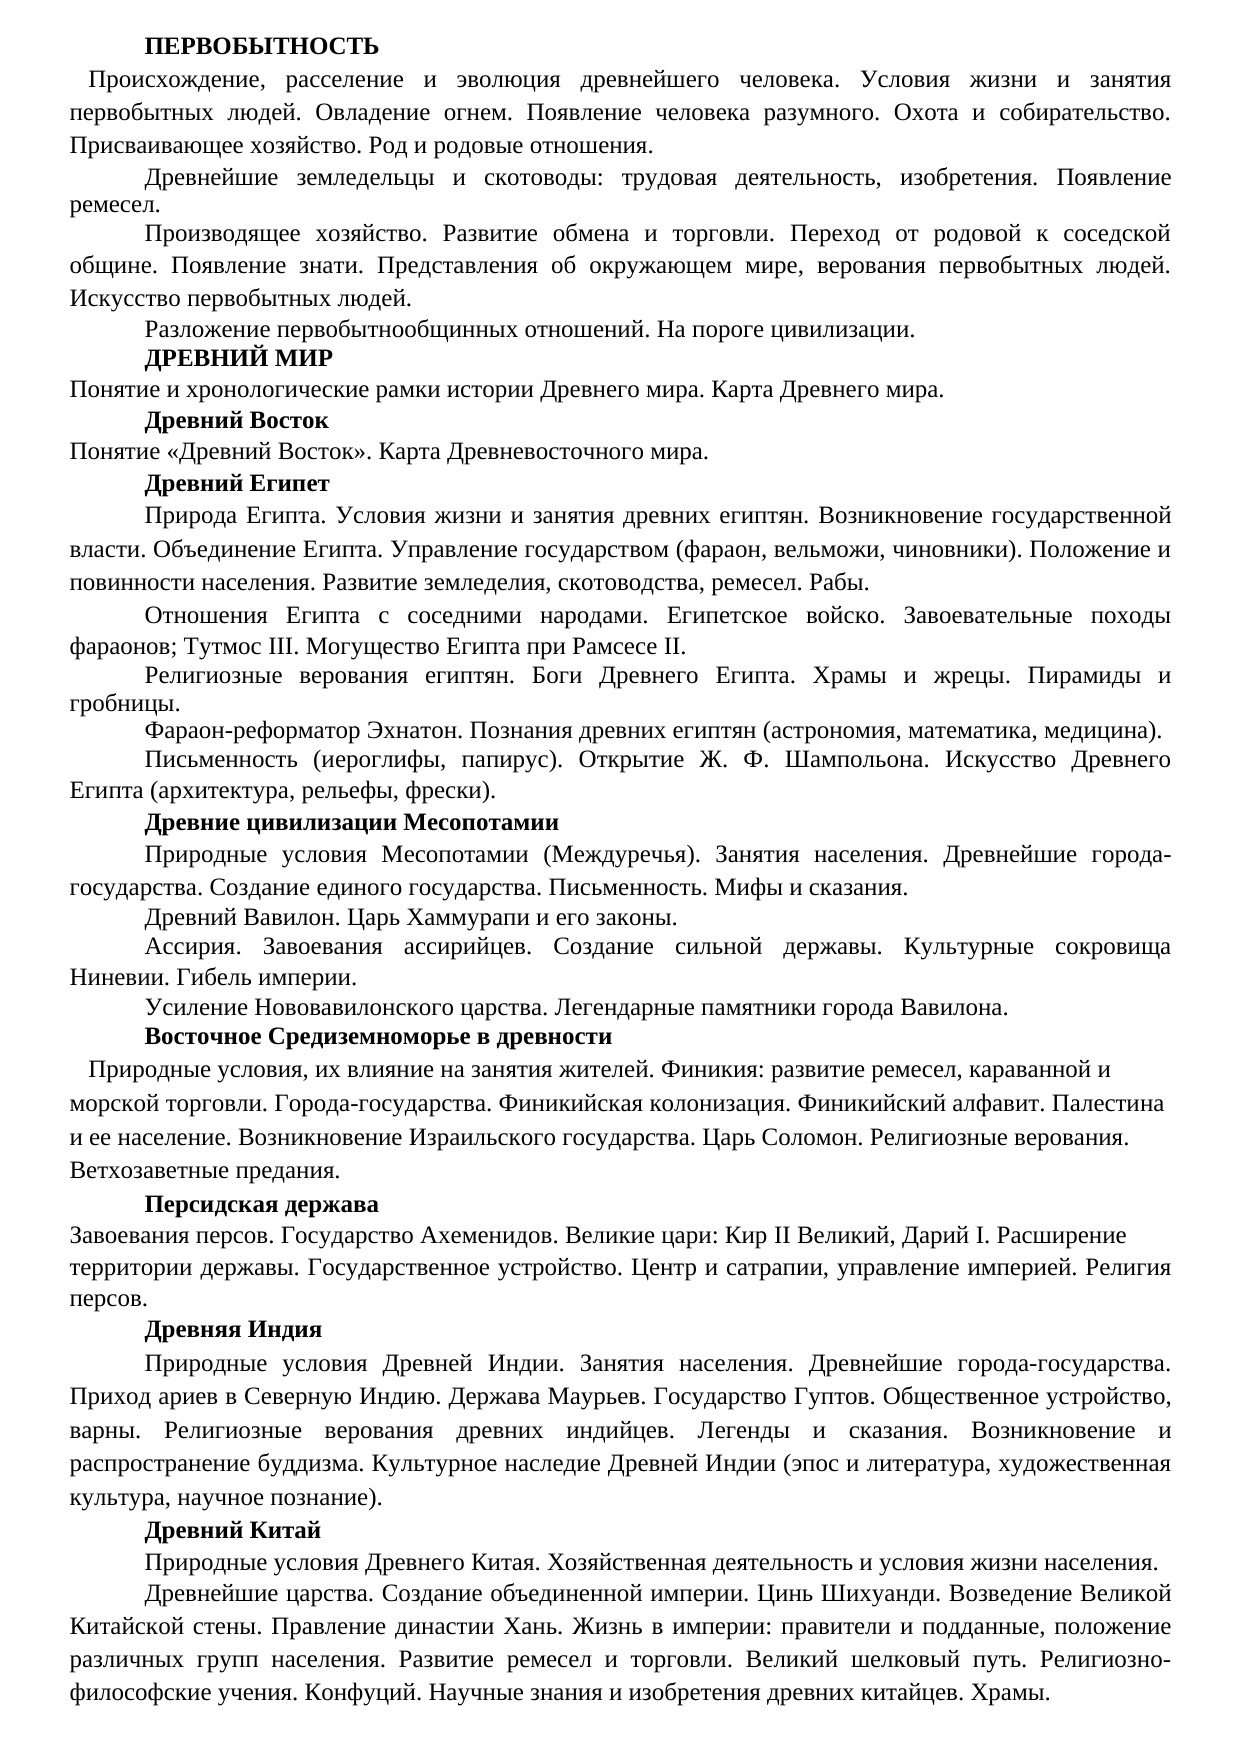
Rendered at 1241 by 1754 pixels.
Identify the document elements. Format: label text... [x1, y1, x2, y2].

text Древняя Индия [69, 1314, 1172, 1343]
text Природа Египта. Условия жизни и занятия древних египтян. Возникновение государственной власти. Объединение Египта. Управление государством (фараон, вельможи, чиновники). Положение и повинности населения. Развитие земледелия, скотоводства, ремесел. Рабы. [69, 501, 1172, 595]
text Древний Китай [69, 1515, 1172, 1544]
text Восточное Средиземноморье в древности Природные условия, их влияние на занятия жителей. Финикия: развитие ремесел, караванной и морской торговли. Города-государства. Финикийская колонизация. Финикийский алфавит. Палестина и ее население. Возникновение Израильского государства. Царь Соломон. Религиозные верования. Ветхозаветные предания. [69, 1021, 1172, 1184]
text Древнейшие земледельцы и скотоводы: трудовая деятельность, изобретения. Появление ремесел. [69, 163, 1172, 218]
text Природные условия Древнего Китая. Хозяйственная деятельность и условия жизни населения. [69, 1547, 1172, 1575]
text ПЕРВОБЫТНОСТЬ Происхождение, расселение и эволюция древнейшего человека. Условия жизни и занятия первобытных людей. Овладение огнем. Появление человека разумного. Охота и собирательство. Присваивающее хозяйство. Род и родовые отношения. [69, 31, 1172, 159]
text ДРЕВНИЙ МИР Понятие и хронологические рамки истории Древнего мира. Карта Древнего мира. [69, 343, 1172, 403]
text Производящее хозяйство. Развитие обмена и торговли. Переход от родовой к соседской общине. Появление знати. Представления об окружающем мире, верования первобытных людей. Искусство первобытных людей. [69, 218, 1172, 312]
text Древний Вавилон. Царь Хаммурапи и его законы. [69, 904, 1172, 931]
text Древний Египет [69, 468, 1172, 496]
text территории державы. Государственное устройство. Центр и сатрапии, управление империей. Религия персов. [69, 1252, 1172, 1312]
text Письменность (иероглифы, папирус). Открытие Ж. Ф. Шампольона. Искусство Древнего Египта (архитектура, рельефы, фрески). [69, 744, 1172, 804]
text Природные условия Месопотамии (Междуречья). Занятия населения. Древнейшие города- государства. Создание единого государства. Письменность. Мифы и сказания. [69, 839, 1172, 900]
text Природные условия Древней Индии. Занятия населения. Древнейшие города-государства. Приход ариев в Северную Индию. Держава Маурьев. Государство Гуптов. Общественное устройство, варны. Религиозные верования древних индийцев. Легенды и сказания. Возникновение и распространение буддизма. Культурное наследие Древней Индии (эпос и литература, художественная культура, научное познание). [69, 1348, 1172, 1511]
text Персидская держава Завоевания персов. Государство Ахеменидов. Великие цари: Кир II Великий, Дарий I. Расширение [69, 1189, 1172, 1249]
text Ассирия. Завоевания ассирийцев. Создание сильной державы. Культурные сокровища Ниневии. Гибель империи. [69, 931, 1172, 991]
text Усиление Нововавилонского царства. Легендарные памятники города Вавилона. [69, 994, 1172, 1021]
text Религиозные верования египтян. Боги Древнего Египта. Храмы и жрецы. Пирамиды и гробницы. [69, 662, 1172, 717]
text Древние цивилизации Месопотамии [69, 807, 1172, 835]
text Древний Восток Понятие «Древний Восток». Карта Древневосточного мира. [69, 405, 1172, 465]
text Отношения Египта с соседними народами. Египетское войско. Завоевательные походы фараонов; Тутмос III. Могущество Египта при Рамсесе II. [69, 600, 1172, 660]
text Разложение первобытнообщинных отношений. На пороге цивилизации. [69, 315, 1172, 343]
text Древнейшие царства. Создание объединенной империи. Цинь Шихуанди. Возведение Великой Китайской стены. Правление династии Хань. Жизнь в империи: правители и подданные, положение различных групп населения. Развитие ремесел и торговли. Великий шелковый путь. Религиозно-философские учения. Конфуций. Научные знания и изобретения древних китайцев. Храмы. [69, 1578, 1172, 1706]
text Фараон-реформатор Эхнатон. Познания древних египтян (астрономия, математика, медицина). [69, 717, 1172, 744]
